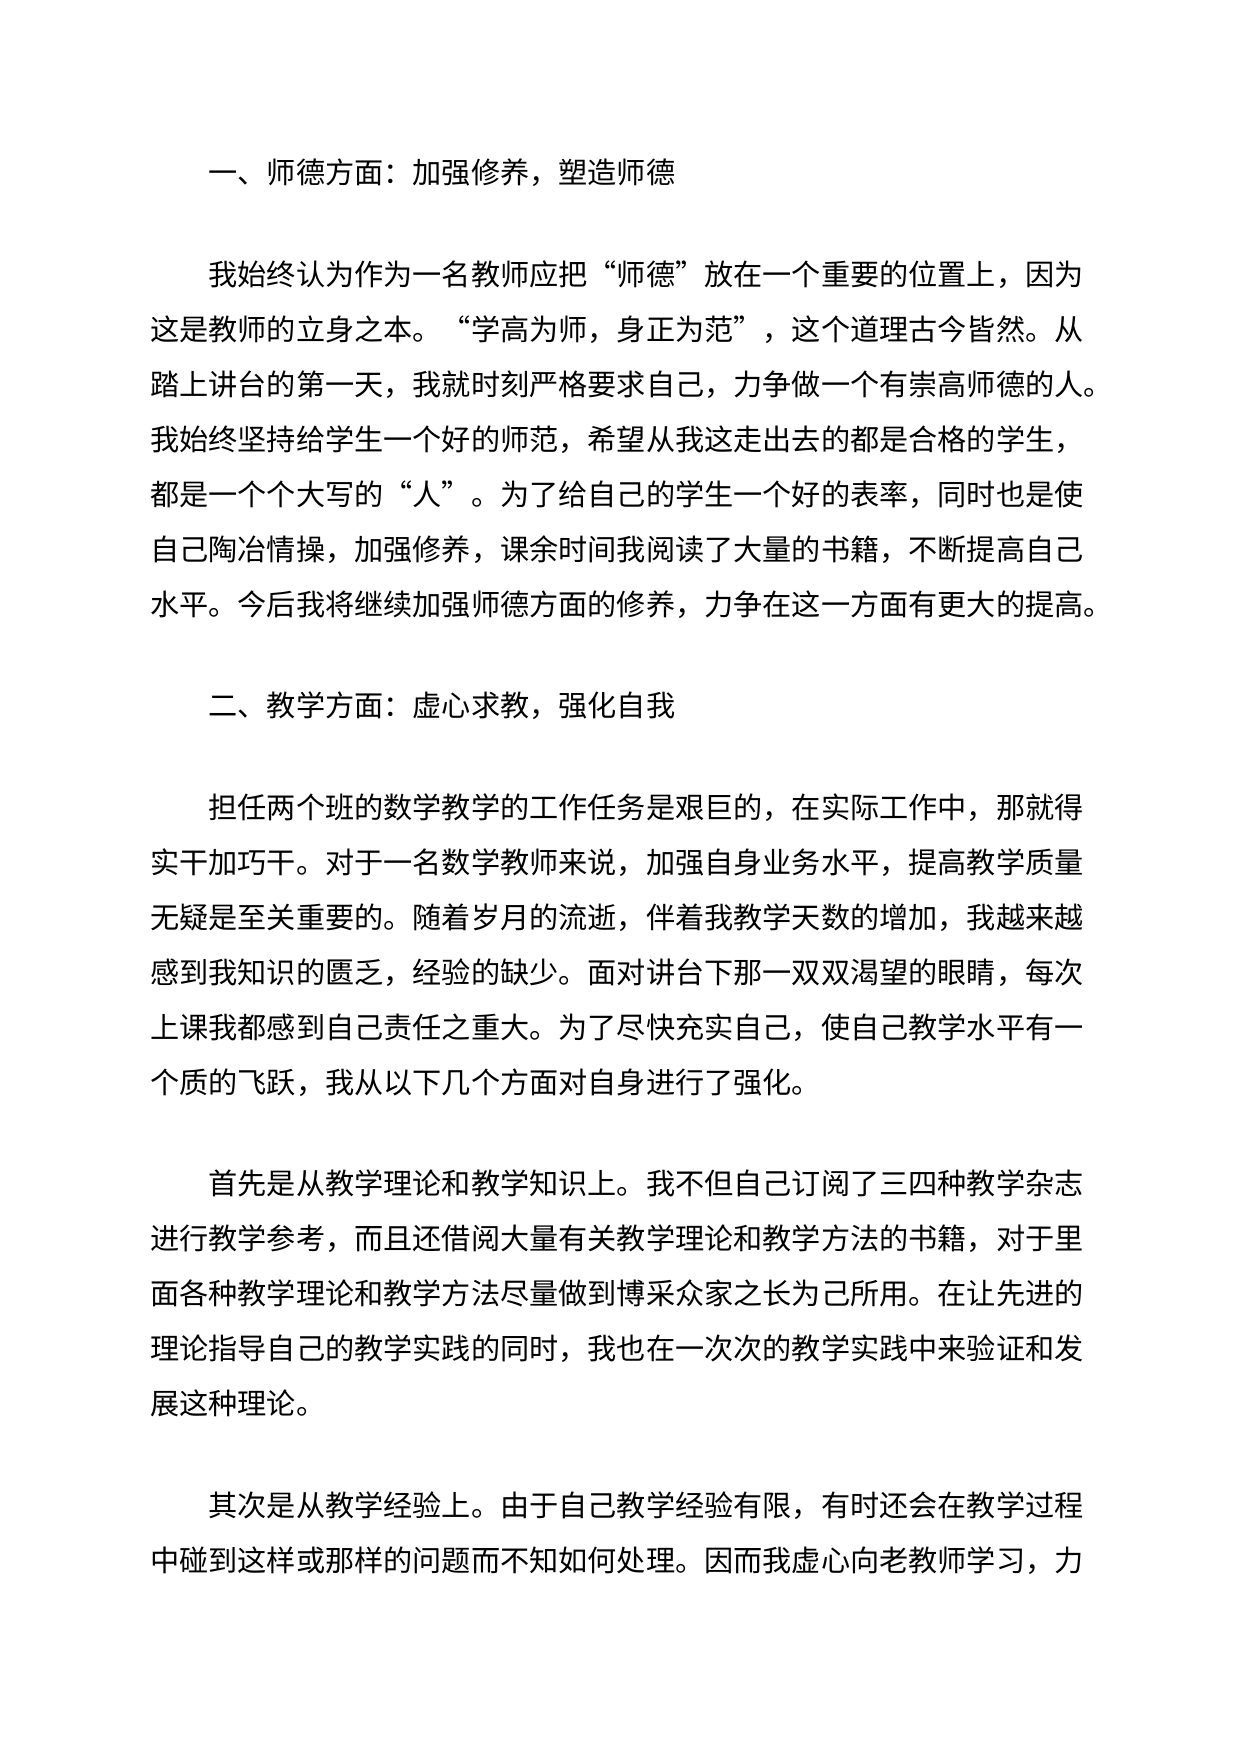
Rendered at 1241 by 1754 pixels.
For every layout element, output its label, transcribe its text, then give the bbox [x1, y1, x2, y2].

text 我始终认为作为一名教师应把“师德”放在一个重要的位置上，因为这是教师的立身之本。“学高为师，身正为范”，这个道理古今皆然。从踏上讲台的第一天，我就时刻严格要求自己，力争做一个有崇高师德的人。我始终坚持给学生一个好的师范，希望从我这走出去的都是合格的学生，都是一个个大写的“人”。为了给自己的学生一个好的表率，同时也是使自己陶冶情操，加强修养，课余时间我阅读了大量的书籍，不断提高自己水平。今后我将继续加强师德方面的修养，力争在这一方面有更大的提高。 [150, 252, 1090, 623]
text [150, 1482, 1090, 1579]
text 二、教学方面：虚心求教，强化自我 [150, 683, 1090, 725]
text 担任两个班的数学教学的工作任务是艰巨的，在实际工作中，那就得实干加巧干。对于一名数学教师来说，加强自身业务水平，提高教学质量无疑是至关重要的。随着岁月的流逝，伴着我教学天数的增加，我越来越感到我知识的匮乏，经验的缺少。面对讲台下那一双双渴望的眼睛，每次上课我都感到自己责任之重大。为了尽快充实自己，使自己教学水平有一个质的飞跃，我从以下几个方面对自身进行了强化。 [150, 785, 1090, 1101]
text 首先是从教学理论和教学知识上。我不但自己订阅了三四种教学杂志进行教学参考，而且还借阅大量有关教学理论和教学方法的书籍，对于里面各种教学理论和教学方法尽量做到博采众家之长为己所用。在让先进的理论指导自己的教学实践的同时，我也在一次次的教学实践中来验证和发展这种理论。 [150, 1161, 1090, 1423]
text 一、师德方面：加强修养，塑造师德 [150, 150, 1090, 192]
